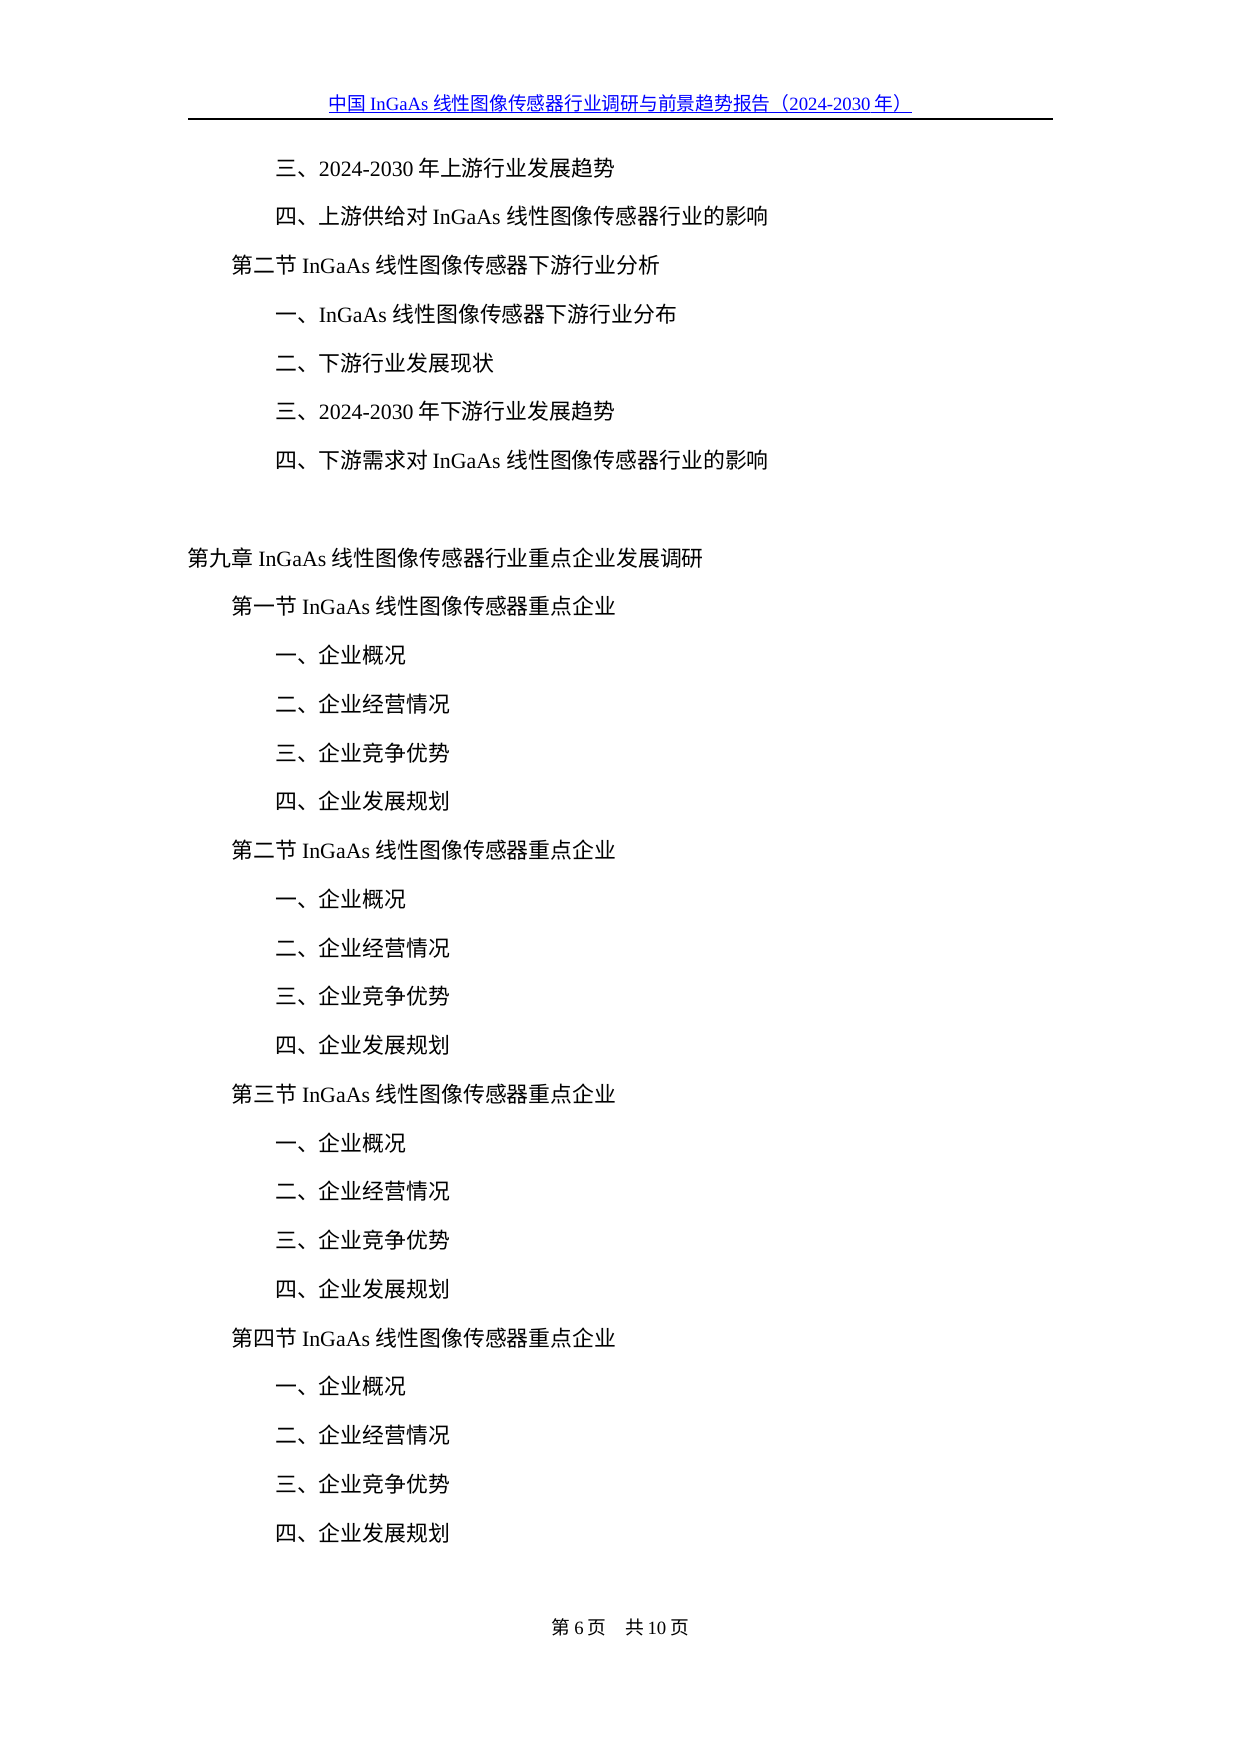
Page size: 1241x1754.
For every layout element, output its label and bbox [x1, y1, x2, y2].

text [187, 150, 1053, 1548]
